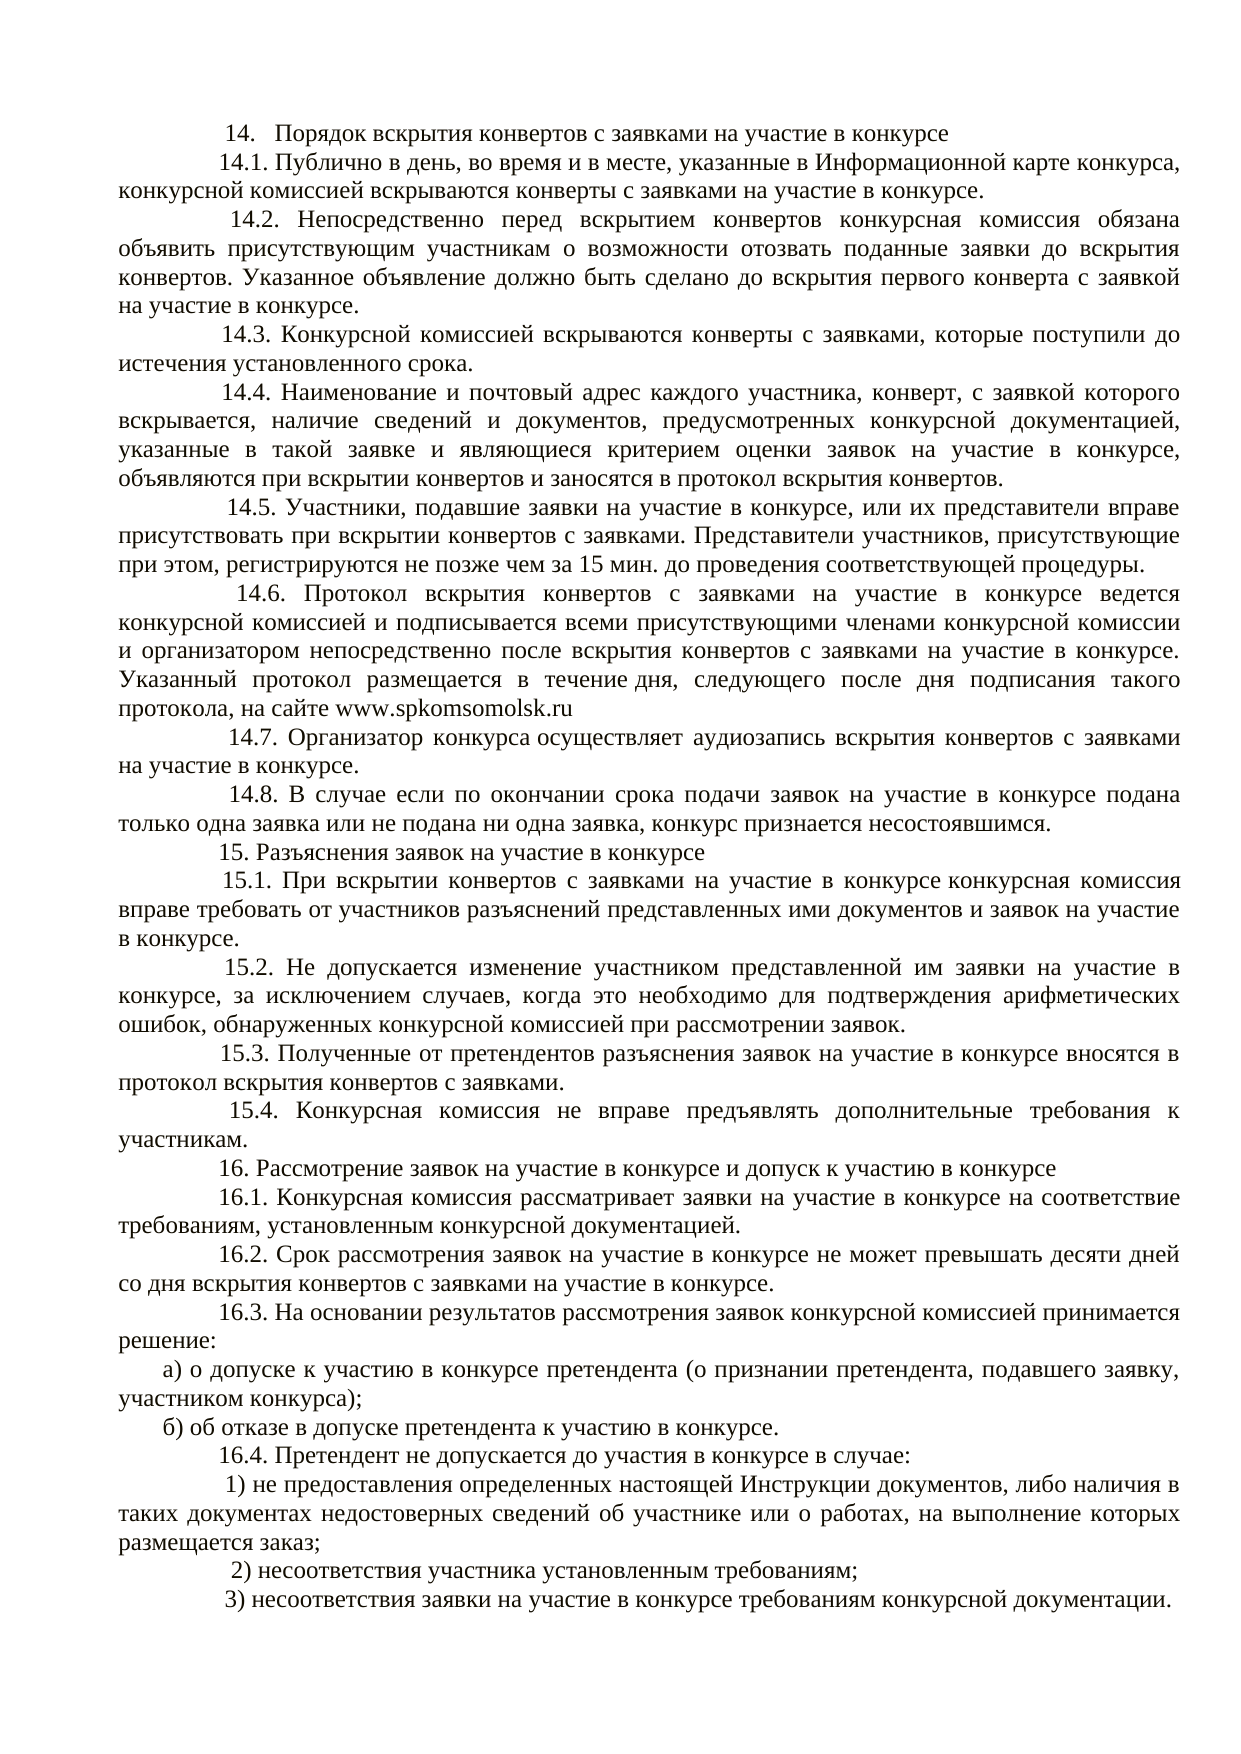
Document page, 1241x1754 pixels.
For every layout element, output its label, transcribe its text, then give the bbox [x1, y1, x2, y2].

text 14. Порядок вскрытия конвертов с заявками на участие в конкурсе [118, 118, 1181, 147]
text 14.6. Протокол вскрытия конвертов с заявками на участие в конкурсе ведется конкурсной комиссией и подписывается всеми присутствующими членами конкурсной комиссии и организатором непосредственно после вскрытия конвертов с заявками на участие в конкурсе. Указанный протокол размещается в течение дня, следующего после дня подписания такого протокола, на сайте www.spkomsomolsk.ru [118, 578, 1181, 722]
text 14.3. Конкурсной комиссией вскрываются конверты с заявками, которые поступили до истечения установленного срока. [118, 319, 1181, 377]
text 3) несоответствия заявки на участие в конкурсе требованиям конкурсной документации. [118, 1584, 1181, 1613]
text 16.1. Конкурсная комиссия рассматривает заявки на участие в конкурсе на соответствие требованиям, установленным конкурсной документацией. [118, 1182, 1181, 1239]
text 14.7. Организатор конкурса осуществляет аудиозапись вскрытия конвертов с заявками на участие в конкурсе. [118, 722, 1181, 779]
text 14.4. Наименование и почтовый адрес каждого участника, конверт, с заявкой которого вскрывается, наличие сведений и документов, предусмотренных конкурсной документацией, указанные в такой заявке и являющиеся критерием оценки заявок на участие в конкурсе, объявляются при вскрытии конвертов и заносятся в протокол вскрытия конвертов. [118, 377, 1181, 492]
text 16.2. Срок рассмотрения заявок на участие в конкурсе не может превышать десяти дней со дня вскрытия конвертов с заявками на участие в конкурсе. [118, 1239, 1181, 1297]
text 14.8. В случае если по окончании срока подачи заявок на участие в конкурсе подана только одна заявка или не подана ни одна заявка, конкурс признается несостоявшимся. [118, 779, 1181, 837]
text 15.4. Конкурсная комиссия не вправе предъявлять дополнительные требования к участникам. [118, 1096, 1181, 1153]
text 14.1. Публично в день, во время и в месте, указанные в Информационной карте конкурса, конкурсной комиссией вскрываются конверты с заявками на участие в конкурсе. [118, 147, 1181, 204]
text 2) несоответствия участника установленным требованиям; [118, 1556, 1181, 1584]
text 16.3. На основании результатов рассмотрения заявок конкурсной комиссией принимается решение: [118, 1297, 1181, 1354]
text 15.3. Полученные от претендентов разъяснения заявок на участие в конкурсе вносятся в протокол вскрытия конвертов с заявками. [118, 1038, 1181, 1096]
text 15.2. Не допускается изменение участником представленной им заявки на участие в конкурсе, за исключением случаев, когда это необходимо для подтверждения арифметических ошибок, обнаруженных конкурсной комиссией при рассмотрении заявок. [118, 952, 1181, 1038]
text 1) не предоставления определенных настоящей Инструкции документов, либо наличия в таких документах недостоверных сведений об участнике или о работах, на выполнение которых размещается заказ; [118, 1469, 1181, 1556]
text 14.5. Участники, подавшие заявки на участие в конкурсе, или их представители вправе присутствовать при вскрытии конвертов с заявками. Представители участников, присутствующие при этом, регистрируются не позже чем за 15 мин. до проведения соответствующей процедуры. [118, 492, 1181, 578]
text 15. Разъяснения заявок на участие в конкурсе [118, 837, 1181, 866]
text а) о допуске к участию в конкурсе претендента (о признании претендента, подавшего заявку, участником конкурса); [118, 1354, 1181, 1412]
text 16. Рассмотрение заявок на участие в конкурсе и допуск к участию в конкурсе [118, 1153, 1181, 1182]
text 14.2. Непосредственно перед вскрытием конвертов конкурсная комиссия обязана объявить присутствующим участникам о возможности отозвать поданные заявки до вскрытия конвертов. Указанное объявление должно быть сделано до вскрытия первого конверта с заявкой на участие в конкурсе. [118, 204, 1181, 319]
text б) об отказе в допуске претендента к участию в конкурсе. [118, 1412, 1181, 1441]
text 16.4. Претендент не допускается до участия в конкурсе в случае: [118, 1441, 1181, 1469]
text 15.1. При вскрытии конвертов с заявками на участие в конкурсе конкурсная комиссия вправе требовать от участников разъяснений представленных ими документов и заявок на участие в конкурсе. [118, 866, 1181, 952]
